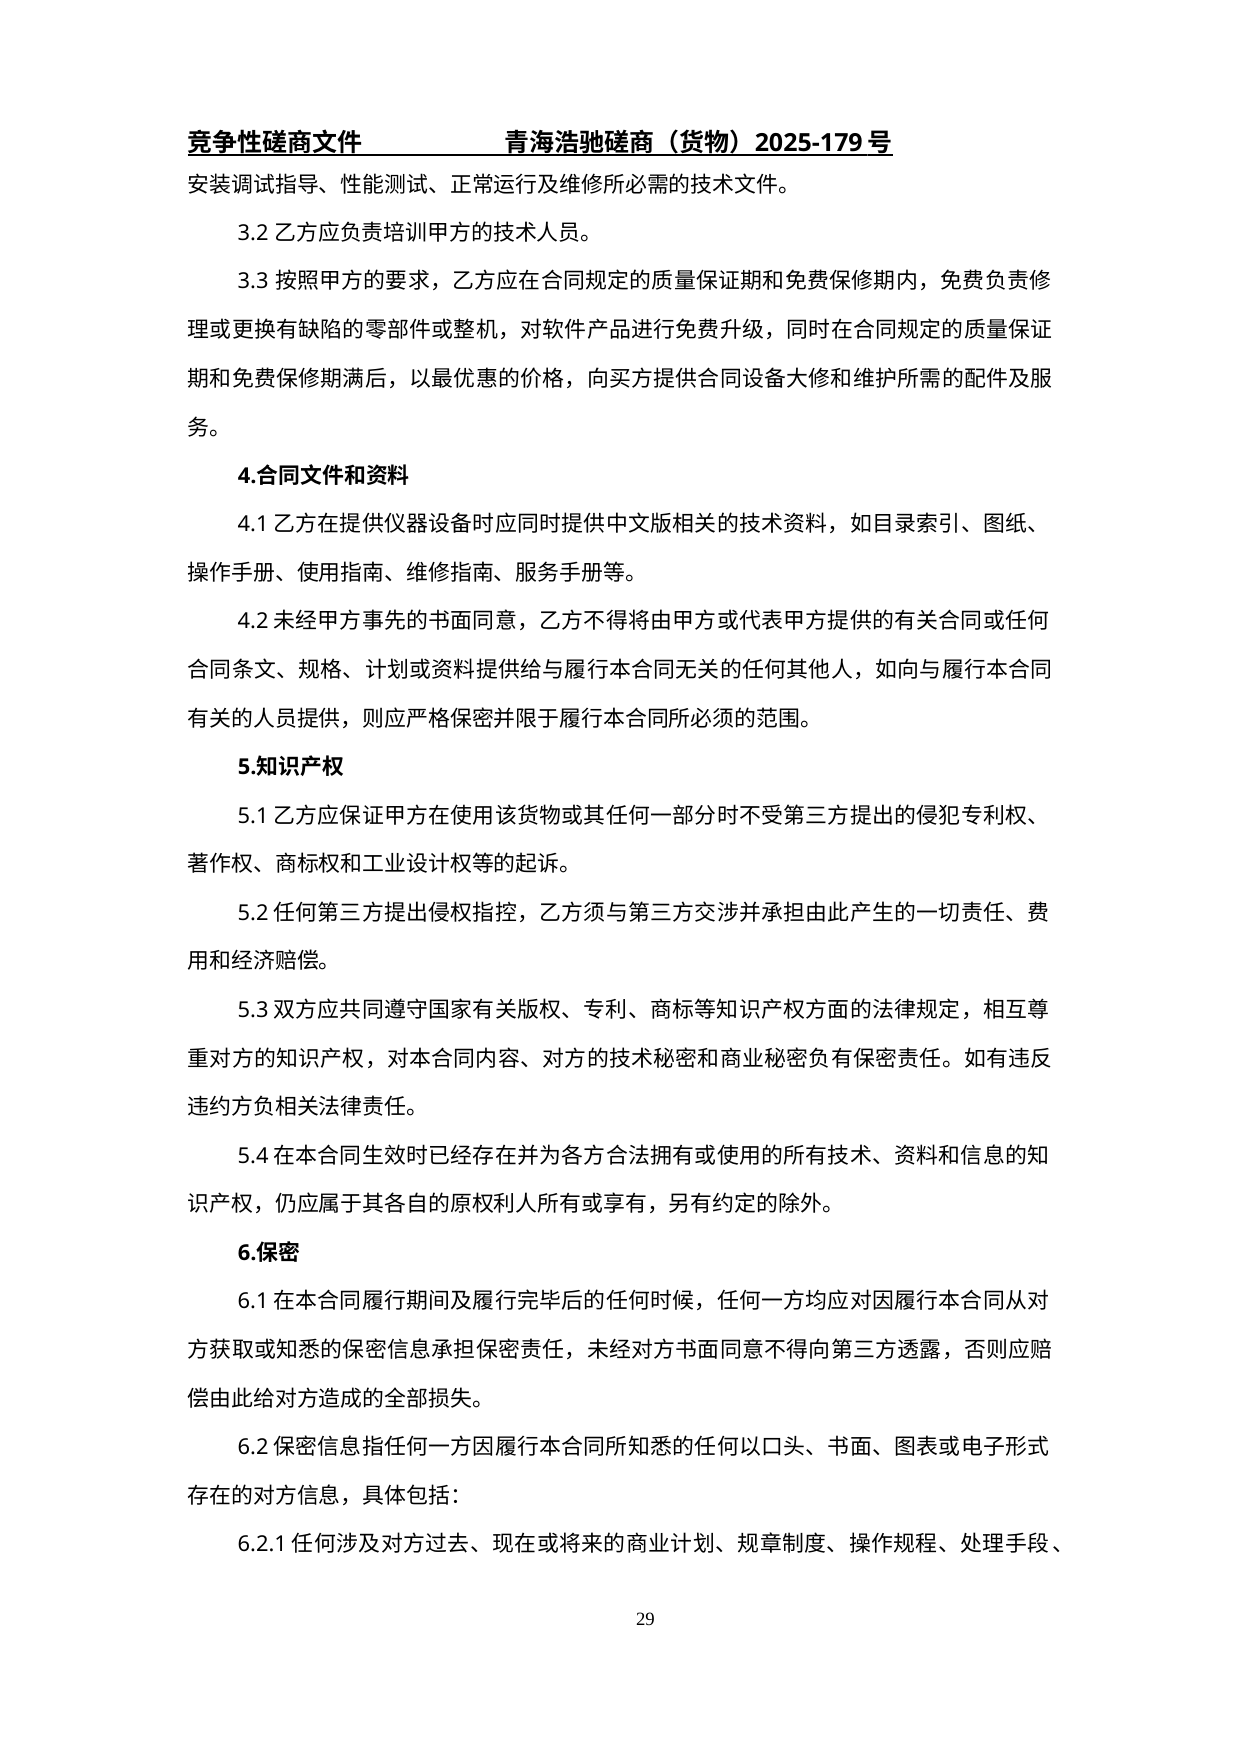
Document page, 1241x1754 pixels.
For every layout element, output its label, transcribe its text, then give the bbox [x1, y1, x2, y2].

text 4.1乙方在提供仪器设备时应同时提供中文版相关的技术资料，如目录索引、图纸、操作手册、使用指南、维修指南、服务手册等。 [187, 506, 1053, 587]
text 5.2任何第三方提出侵权指控，乙方须与第三方交涉并承担由此产生的一切责任、费用和经济赔偿。 [187, 894, 1053, 976]
text 6.保密 [187, 1234, 1053, 1267]
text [187, 1526, 1053, 1558]
text 6.2保密信息指任何一方因履行本合同所知悉的任何以口头、书面、图表或电子形式存在的对方信息，具体包括： [187, 1428, 1053, 1510]
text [187, 166, 1053, 199]
text 4.合同文件和资料 [187, 458, 1053, 490]
text 5.4在本合同生效时已经存在并为各方合法拥有或使用的所有技术、资料和信息的知识产权，仍应属于其各自的原权利人所有或享有，另有约定的除外。 [187, 1137, 1053, 1218]
text 4.2未经甲方事先的书面同意，乙方不得将由甲方或代表甲方提供的有关合同或任何合同条文、规格、计划或资料提供给与履行本合同无关的任何其他人，如向与履行本合同有关的人员提供，则应严格保密并限于履行本合同所必须的范围。 [187, 603, 1053, 733]
text 3.3 按照甲方的要求，乙方应在合同规定的质量保证期和免费保修期内，免费负责修理或更换有缺陷的零部件或整机，对软件产品进行免费升级，同时在合同规定的质量保证期和免费保修期满后，以最优惠的价格，向买方提供合同设备大修和维护所需的配件及服务。 [187, 263, 1053, 442]
text 6.1在本合同履行期间及履行完毕后的任何时候，任何一方均应对因履行本合同从对方获取或知悉的保密信息承担保密责任，未经对方书面同意不得向第三方透露，否则应赔偿由此给对方造成的全部损失。 [187, 1283, 1053, 1413]
text 3.2 乙方应负责培训甲方的技术人员。 [187, 215, 1053, 247]
text 5.3双方应共同遵守国家有关版权、专利、商标等知识产权方面的法律规定，相互尊重对方的知识产权，对本合同内容、对方的技术秘密和商业秘密负有保密责任。如有违反，违约方负相关法律责任。 [187, 991, 1053, 1121]
text 5.1乙方应保证甲方在使用该货物或其任何一部分时不受第三方提出的侵犯专利权、 著作权、商标权和工业设计权等的起诉。 [187, 797, 1053, 878]
text 5.知识产权 [187, 749, 1053, 781]
